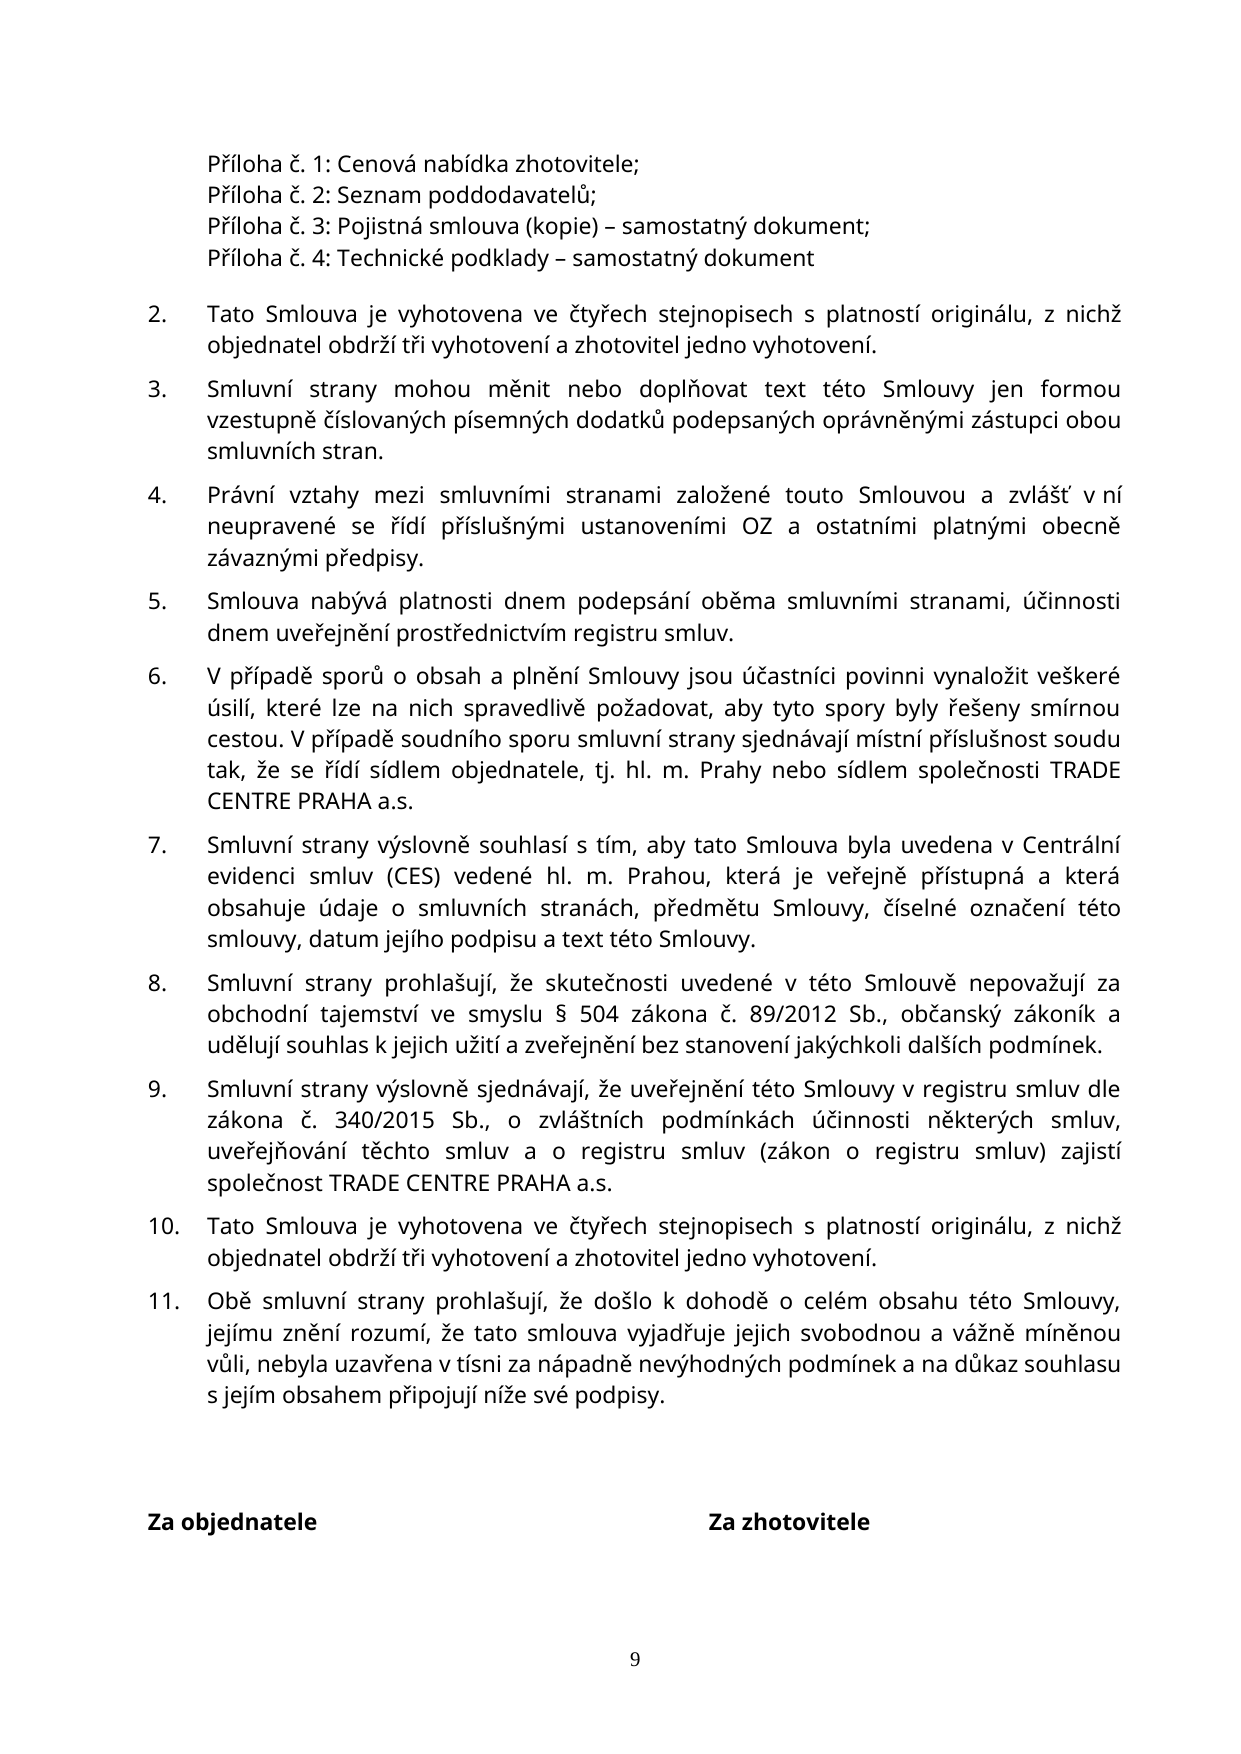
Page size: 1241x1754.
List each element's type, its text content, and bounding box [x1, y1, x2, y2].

text Příloha č. 2: Seznam poddodavatelů; [207, 179, 1122, 210]
list Tato Smlouva je vyhotovena ve čtyřech stejnopisech s platností originálu, z nichž objednatel obdrží tři vyhotovení a zhotovitel jedno vyhotovení. [148, 298, 1122, 360]
text Příloha č. 3: Pojistná smlouva (kopie) – samostatný dokument; [148, 210, 1122, 241]
list Smlouva nabývá platnosti dnem podepsání oběma smluvními stranami, účinnosti dnem uveřejnění prostřednictvím registru smluv. [148, 585, 1122, 648]
list Tato Smlouva je vyhotovena ve čtyřech stejnopisech s platností originálu, z nichž objednatel obdrží tři vyhotovení a zhotovitel jedno vyhotovení. [148, 1210, 1122, 1273]
list Smluvní strany výslovně sjednávají, že uveřejnění této Smlouvy v registru smluv dle zákona č. 340/2015 Sb., o zvláštních podmínkách účinnosti některých smluv, uveřejňování těchto smluv a o registru smluv (zákon o registru smluv) zajistí společnost TRADE CENTRE PRAHA a.s. [148, 1073, 1122, 1198]
list V případě sporů o obsah a plnění Smlouvy jsou účastníci povinni vynaložit veškeré úsilí, které lze na nich spravedlivě požadovat, aby tyto spory byly řešeny smírnou cestou. V případě soudního sporu smluvní strany sjednávají místní příslušnost soudu tak, že se řídí sídlem objednatele, tj. hl. m. Prahy nebo sídlem společnosti TRADE CENTRE PRAHA a.s. [148, 660, 1122, 816]
text Příloha č. 4: Technické podklady – samostatný dokument [207, 241, 1122, 273]
list Právní vztahy mezi smluvními stranami založené touto Smlouvou a zvlášť v ní neupravené se řídí příslušnými ustanoveními OZ a ostatními platnými obecně závaznými předpisy. [148, 479, 1122, 573]
text Za objednatele Za zhotovitele [148, 1506, 1122, 1537]
text Příloha č. 1: Cenová nabídka zhotovitele; [207, 148, 1122, 179]
list Smluvní strany mohou měnit nebo doplňovat text této Smlouvy jen formou vzestupně číslovaných písemných dodatků podepsaných oprávněnými zástupci obou smluvních stran. [148, 373, 1122, 466]
list Smluvní strany prohlašují, že skutečnosti uvedené v této Smlouvě nepovažují za obchodní tajemství ve smyslu § 504 zákona č. 89/2012 Sb., občanský zákoník a udělují souhlas k jejich užití a zveřejnění bez stanovení jakýchkoli dalších podmínek. [148, 966, 1122, 1060]
list Obě smluvní strany prohlašují, že došlo k dohodě o celém obsahu této Smlouvy, jejímu znění rozumí, že tato smlouva vyjadřuje jejich svobodnou a vážně míněnou vůli, nebyla uzavřena v tísni za nápadně nevýhodných podmínek a na důkaz souhlasu s jejím obsahem připojují níže své podpisy. [148, 1285, 1122, 1410]
list Smluvní strany výslovně souhlasí s tím, aby tato Smlouva byla uvedena v Centrální evidenci smluv (CES) vedené hl. m. Prahou, která je veřejně přístupná a která obsahuje údaje o smluvních stranách, předmětu Smlouvy, číselné označení této smlouvy, datum jejího podpisu a text této Smlouvy. [148, 829, 1122, 954]
